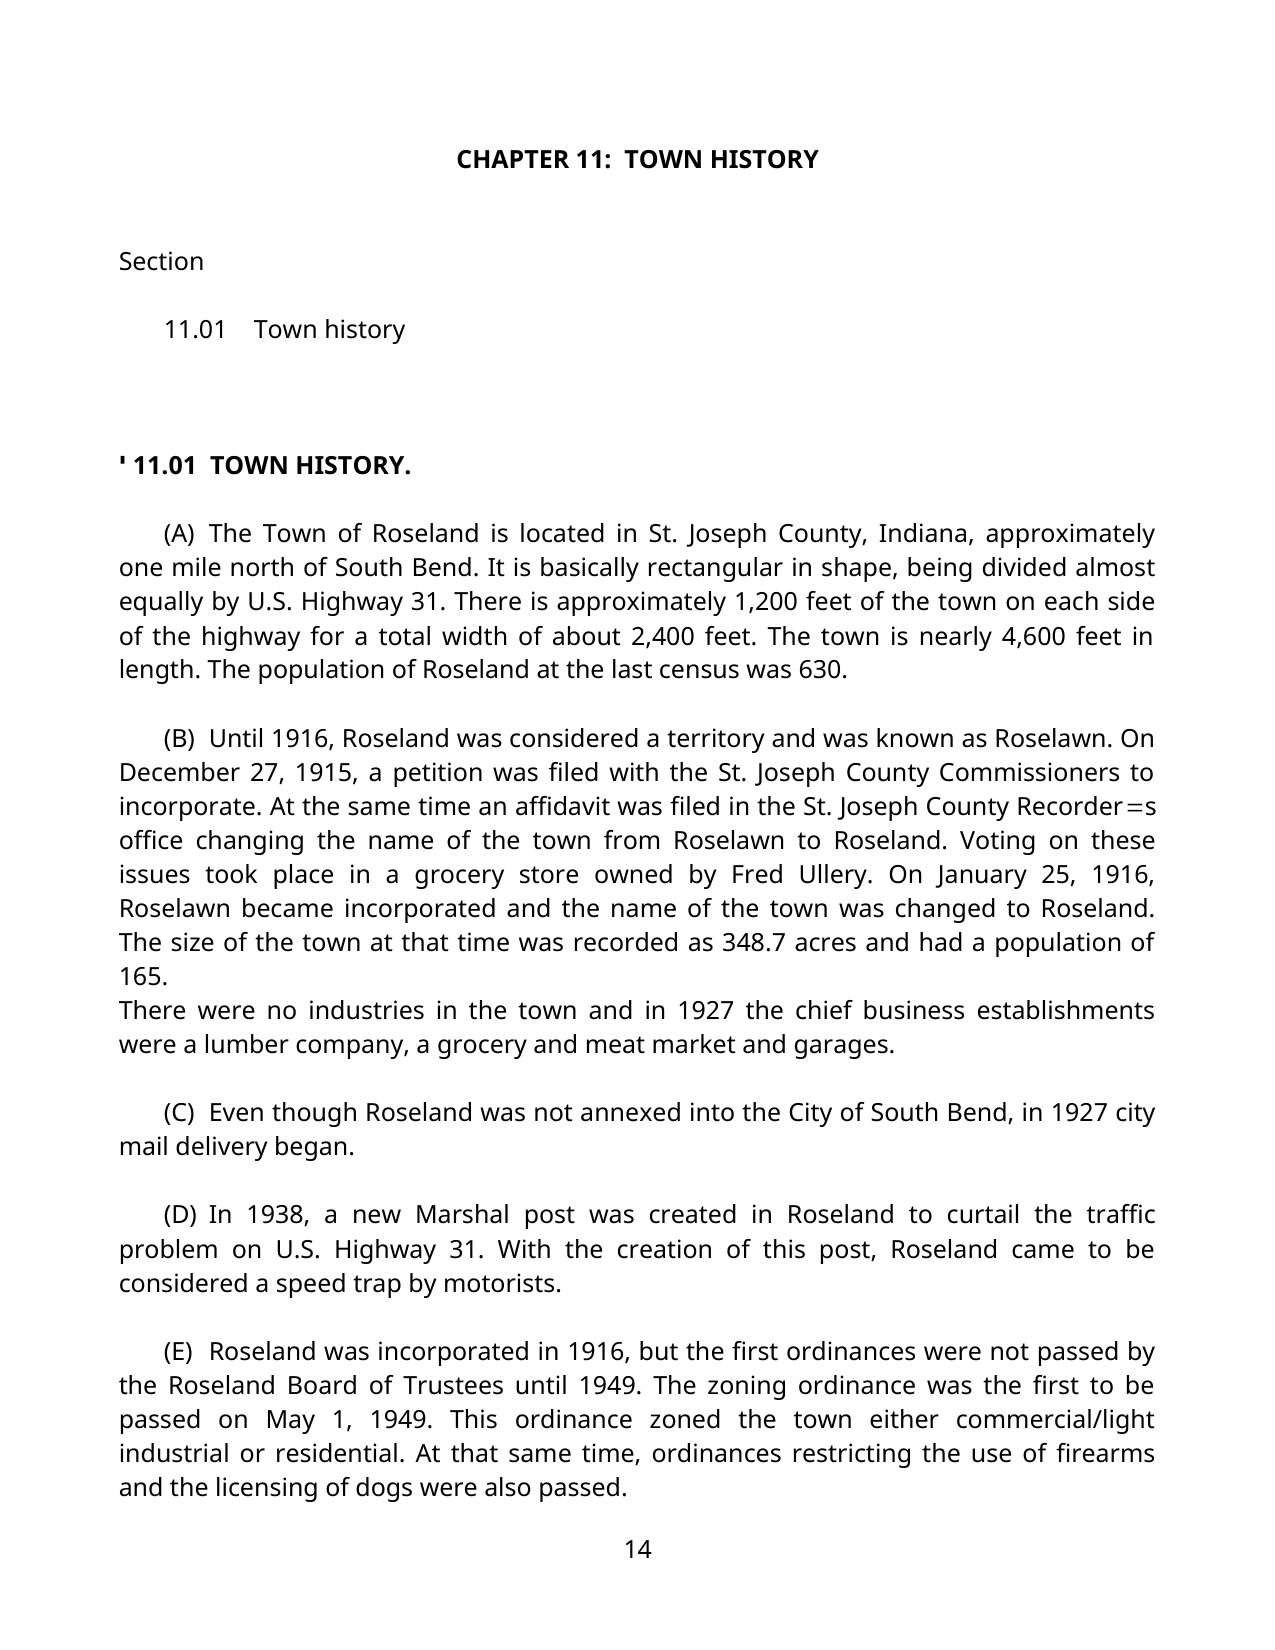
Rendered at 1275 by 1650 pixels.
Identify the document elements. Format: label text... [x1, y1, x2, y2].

text There were no industries in the town and in 1927 the chief business establishments were a lumber company, a grocery and meat market and garages. [118, 993, 1157, 1061]
text (C) Even though Roseland was not annexed into the City of South Bend, in 1927 city mail delivery began. [118, 1095, 1157, 1163]
text (B) Until 1916, Roseland was considered a territory and was known as Roselawn. On December 27, 1915, a petition was filed with the St. Joseph County Commissioners to incorporate. At the same time an affidavit was filed in the St. Joseph County Recorders office changing the name of the town from Roselawn to Roseland. Voting on these issues took place in a grocery store owned by Fred Ullery. On January 25, 1916, Roselawn became incorporated and the name of the town was changed to Roseland. The size of the town at that time was recorded as 348.7 acres and had a population of 165. [118, 720, 1157, 993]
text 11.01 TOWN HISTORY. [118, 448, 1157, 482]
text CHAPTER 11: TOWN HISTORY [118, 141, 1157, 175]
text (E) Roseland was incorporated in 1916, but the first ordinances were not passed by the Roseland Board of Trustees until 1949. The zoning ordinance was the first to be passed on May 1, 1949. This ordinance zoned the town either commercial/light industrial or residential. At that same time, ordinances restricting the use of firearms and the licensing of dogs were also passed. [118, 1333, 1157, 1504]
text (A) The Town of Roseland is located in St. Joseph County, Indiana, approximately one mile north of South Bend. It is basically rectangular in shape, being divided almost equally by U.S. Highway 31. There is approximately 1,200 feet of the town on each side of the highway for a total width of about 2,400 feet. The town is nearly 4,600 feet in length. The population of Roseland at the last census was 630. [118, 516, 1157, 686]
text 11.01 Town history [163, 312, 1157, 346]
text (D) In 1938, a new Marshal post was created in Roseland to curtail the traffic problem on U.S. Highway 31. With the creation of this post, Roseland came to be considered a speed trap by motorists. [118, 1197, 1157, 1299]
text Section [118, 243, 1157, 277]
